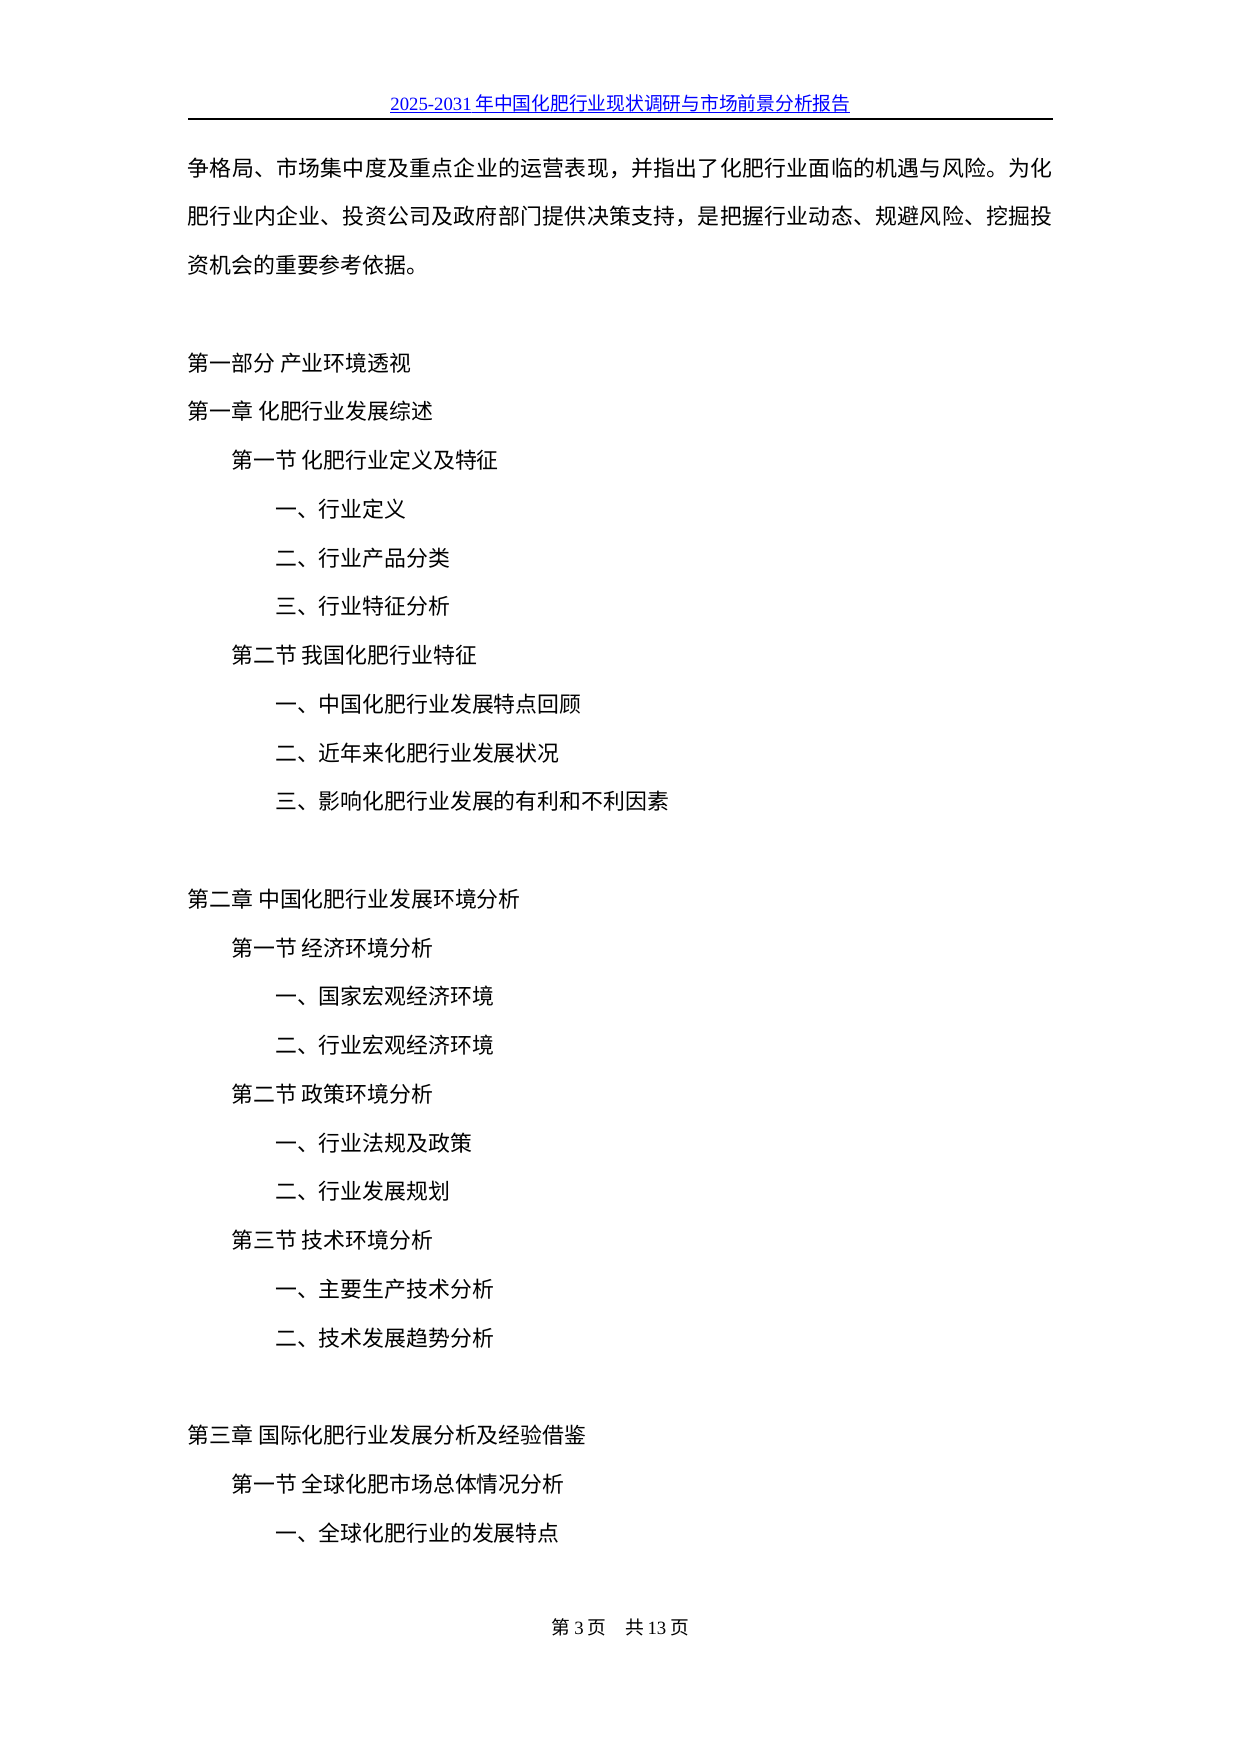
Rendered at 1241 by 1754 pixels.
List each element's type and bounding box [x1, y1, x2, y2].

text [187, 150, 1053, 1548]
